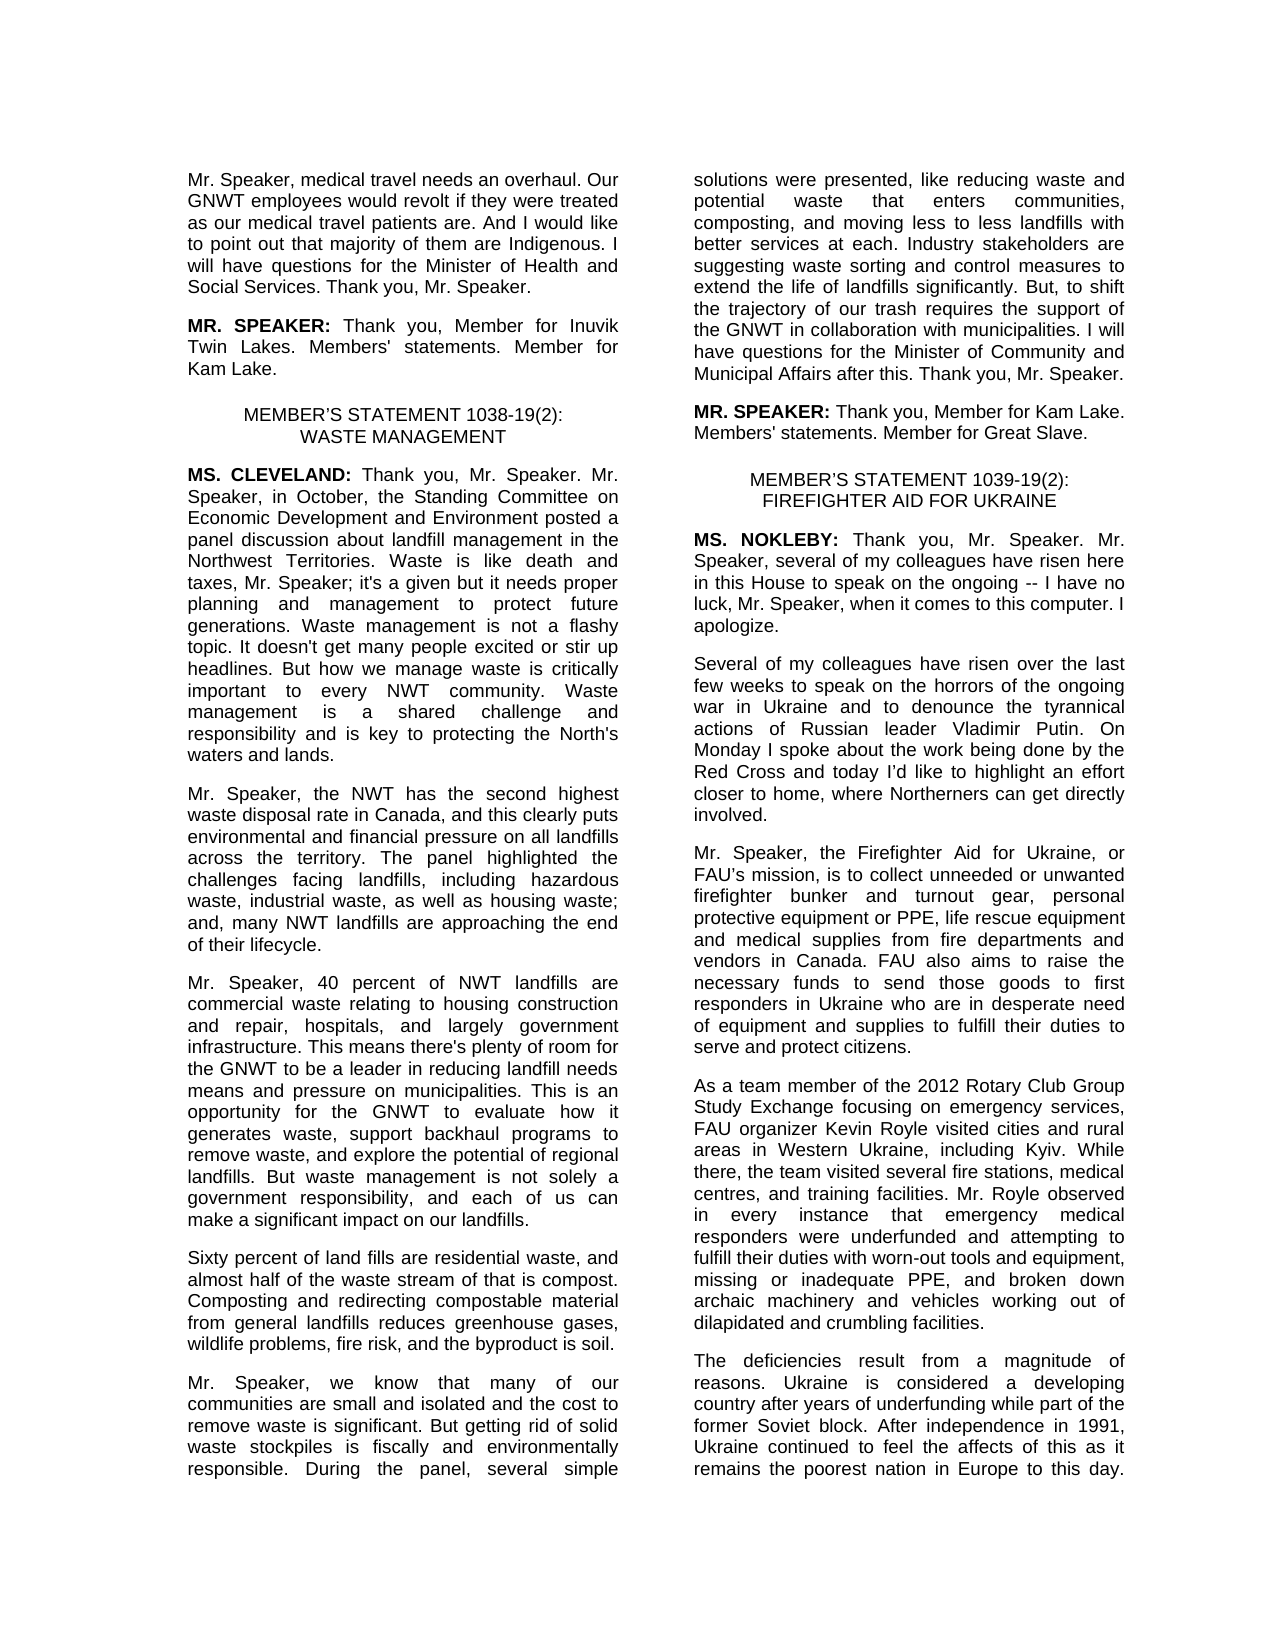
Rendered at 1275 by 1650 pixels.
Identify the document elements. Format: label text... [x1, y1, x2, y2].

text MS. NOKLEBY: Thank you, Mr. Speaker. Mr. Speaker, several of my colleagues have risen here in this House to speak on the ongoing -- I have no luck, Mr. Speaker, when it comes to this computer. I apologize. [694, 528, 1125, 636]
subtitle Member’s Statement 1038-19(2): Waste Management [187, 404, 619, 447]
text As a team member of the 2012 Rotary Club Group Study Exchange focusing on emergency services, FAU organizer Kevin Royle visited cities and rural areas in Western Ukraine, including Kyiv. While there, the team visited several fire stations, medical centres, and training facilities. Mr. Royle observed in every instance that emergency medical responders were underfunded and attempting to fulfill their duties with worn-out tools and equipment, missing or inadequate PPE, and broken down archaic machinery and vehicles working out of dilapidated and crumbling facilities. [694, 1074, 1125, 1333]
text Mr. Speaker, the NWT has the second highest waste disposal rate in Canada, and this clearly puts environmental and financial pressure on all landfills across the territory. The panel highlighted the challenges facing landfills, including hazardous waste, industrial waste, as well as housing waste; and, many NWT landfills are approaching the end of their lifecycle. [187, 782, 619, 955]
text MR. SPEAKER: Thank you, Member for Kam Lake. Members' statements. Member for Great Slave. [694, 401, 1125, 444]
text MR. SPEAKER: Thank you, Member for Inuvik Twin Lakes. Members' statements. Member for Kam Lake. [187, 314, 619, 379]
text Sixty percent of land fills are residential waste, and almost half of the waste stream of that is compost. Composting and redirecting compostable material from general landfills reduces greenhouse gases, wildlife problems, fire risk, and the byproduct is soil. [187, 1247, 619, 1355]
text MS. CLEVELAND: Thank you, Mr. Speaker. Mr. Speaker, in October, the Standing Committee on Economic Development and Environment posted a panel discussion about landfill management in the Northwest Territories. Waste is like death and taxes, Mr. Speaker; it's a given but it needs proper planning and management to protect future generations. Waste management is not a flashy topic. It doesn't get many people excited or stir up headlines. But how we manage waste is critically important to every NWT community. Waste management is a shared challenge and responsibility and is key to protecting the North's waters and lands. [187, 464, 619, 766]
text Several of my colleagues have risen over the last few weeks to speak on the horrors of the ongoing war in Ukraine and to denounce the tyrannical actions of Russian leader Vladimir Putin. On Monday I spoke about the work being done by the Red Cross and today I’d like to highlight an effort closer to home, where Northerners can get directly involved. [694, 653, 1125, 826]
text Mr. Speaker, we know that many of our communities are small and isolated and the cost to remove waste is significant. But getting rid of solid waste stockpiles is fiscally and environmentally responsible. During the panel, several simple solutions were presented, like reducing waste and potential waste that enters communities, composting, and moving less to less landfills with better services at each. Industry stakeholders are suggesting waste sorting and control measures to extend the life of landfills significantly. But, to shift the trajectory of our trash requires the support of the GNWT in collaboration with municipalities. I will have questions for the Minister of Community and Municipal Affairs after this. Thank you, Mr. Speaker. [187, 1371, 619, 1479]
text Mr. Speaker, medical travel needs an overhaul. Our GNWT employees would revolt if they were treated as our medical travel patients are. And I would like to point out that majority of them are Indigenous. I will have questions for the Minister of Health and Social Services. Thank you, Mr. Speaker. [187, 168, 619, 298]
text Mr. Speaker, we know that many of our communities are small and isolated and the cost to remove waste is significant. But getting rid of solid waste stockpiles is fiscally and environmentally responsible. During the panel, several simple solutions were presented, like reducing waste and potential waste that enters communities, composting, and moving less to less landfills with better services at each. Industry stakeholders are suggesting waste sorting and control measures to extend the life of landfills significantly. But, to shift the trajectory of our trash requires the support of the GNWT in collaboration with municipalities. I will have questions for the Minister of Community and Municipal Affairs after this. Thank you, Mr. Speaker. [694, 168, 1125, 384]
text Mr. Speaker, 40 percent of NWT landfills are commercial waste relating to housing construction and repair, hospitals, and largely government infrastructure. This means there's plenty of room for the GNWT to be a leader in reducing landfill needs means and pressure on municipalities. This is an opportunity for the GNWT to evaluate how it generates waste, support backhaul programs to remove waste, and explore the potential of regional landfills. But waste management is not solely a government responsibility, and each of us can make a significant impact on our landfills. [187, 972, 619, 1230]
subtitle Member’s Statement 1039-19(2): Firefighter Aid for Ukraine [694, 469, 1125, 512]
text Mr. Speaker, the Firefighter Aid for Ukraine, or FAU’s mission, is to collect unneeded or unwanted firefighter bunker and turnout gear, personal protective equipment or PPE, life rescue equipment and medical supplies from fire departments and vendors in Canada. FAU also aims to raise the necessary funds to send those goods to first responders in Ukraine who are in desperate need of equipment and supplies to fulfill their duties to serve and protect citizens. [694, 842, 1125, 1058]
